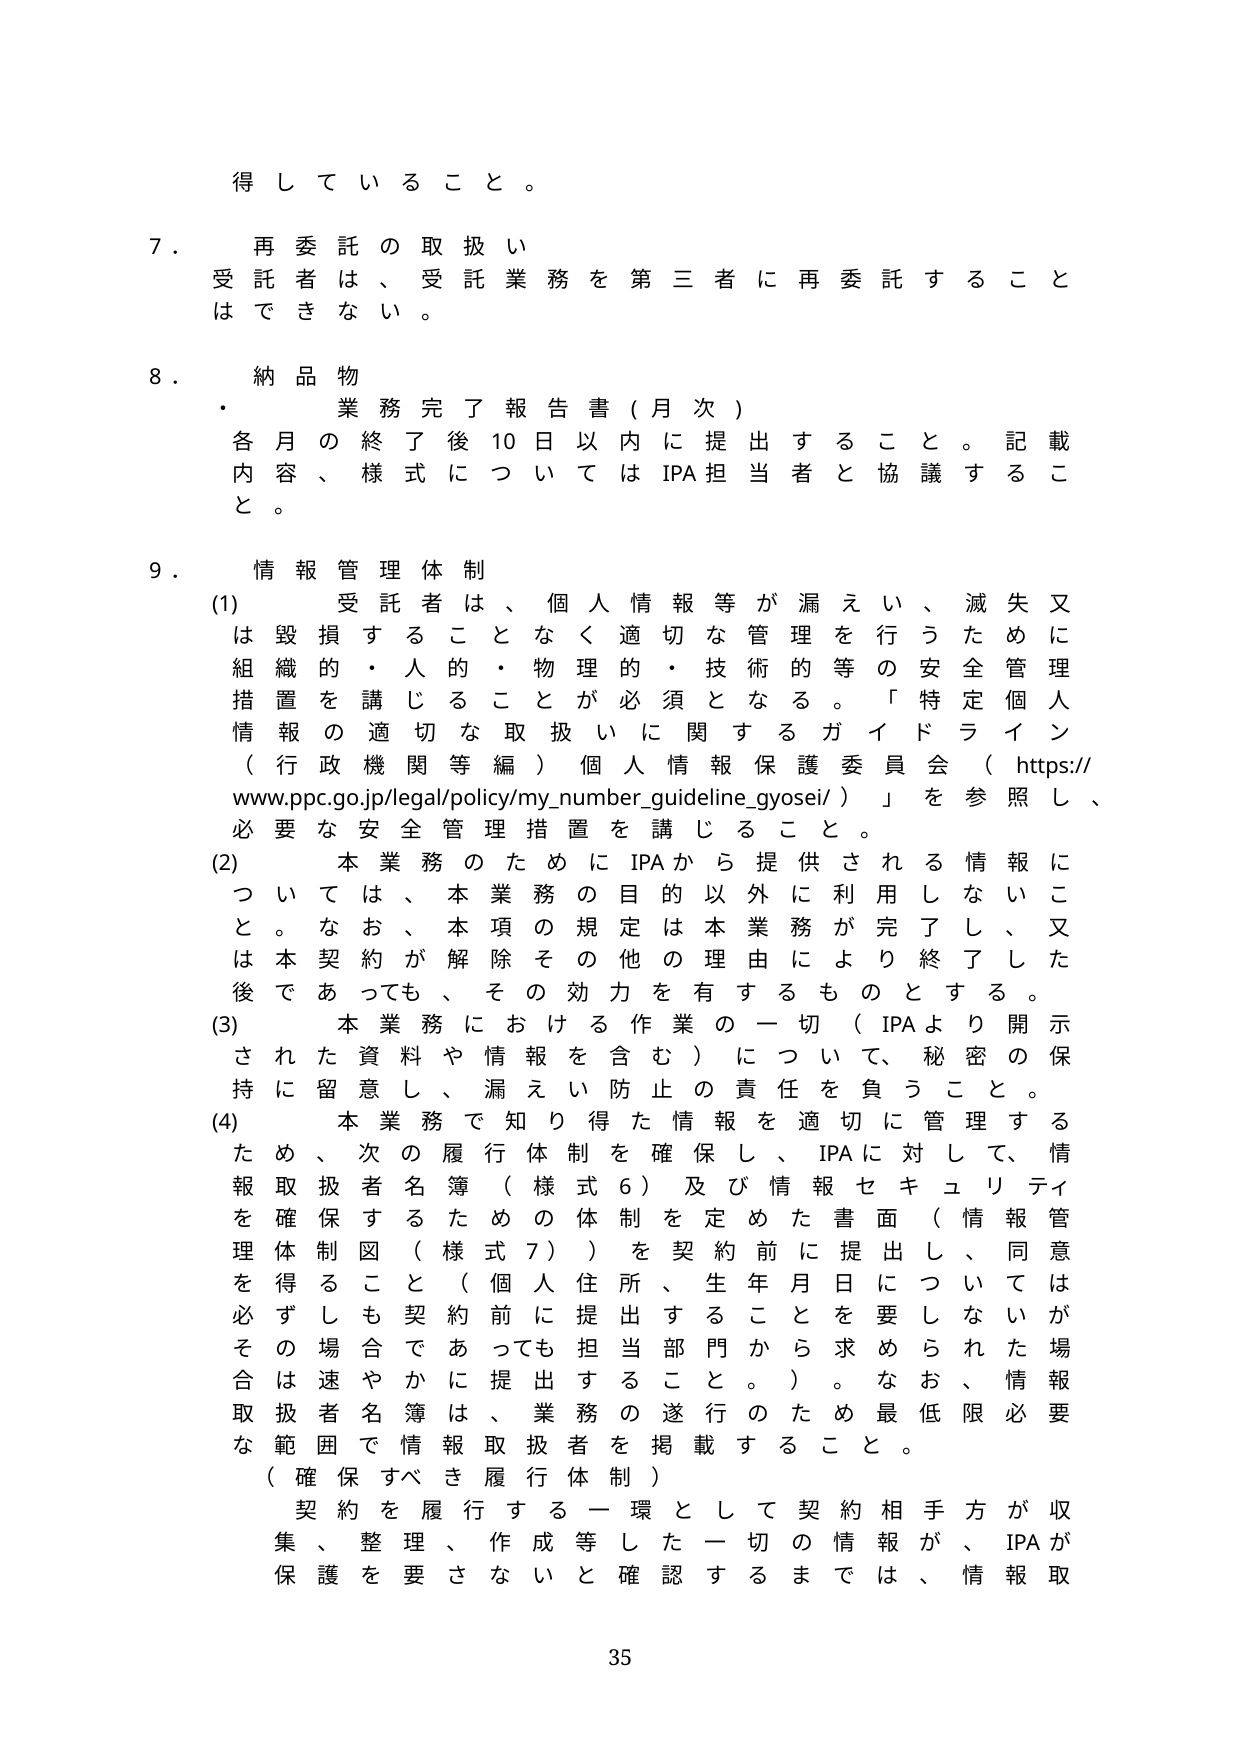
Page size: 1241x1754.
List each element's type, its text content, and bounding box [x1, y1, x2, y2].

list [193, 164, 1091, 197]
text （確保すべき履行体制） [230, 1460, 1091, 1492]
list 情報管理体制 [149, 553, 1091, 585]
list 納品物 [149, 359, 1091, 391]
list 業務完了報告書(月次) [193, 391, 1091, 423]
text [254, 1492, 1091, 1590]
list 再委託の取扱い [149, 229, 1091, 261]
list 受託者は、個人情報等が漏えい、滅失又は毀損することなく適切な管理を行うために組織的・人的・物理的・技術的等の安全管理措置を講じることが必須となる。「特定個人情報の適切な取扱いに関するガイドライン（行政機関等編）個人情報保護委員会（https://www.ppc.go.jp/legal/policy/my_number_guideline_gyosei/）」を参照し、必要な安全管理措置を講じること。 [193, 585, 1091, 844]
list 本業務のためにIPAから提供される情報については、本業務の目的以外に利用しないこと。なお、本項の規定は本業務が完了し、又は本契約が解除その他の理由により終了した後であっても、その効力を有するものとする。 [193, 844, 1091, 1007]
list 各月の終了後10日以内に提出すること。記載内容、様式についてはIPA担当者と協議すること。 [230, 423, 1091, 521]
text 受託者は、受託業務を第三者に再委託することはできない。 [193, 261, 1091, 326]
list 本業務で知り得た情報を適切に管理するため、次の履行体制を確保し、IPAに対して、情報取扱者名簿（様式6）及び情報セキュリティを確保するための体制を定めた書面（情報管理体制図（様式7））を契約前に提出し、同意を得ること（個人住所、生年月日については、必ずしも契約前に提出することを要しないが、その場合であっても担当部門から求められた場合は速やかに提出すること。）。なお、情報取扱者名簿は、業務の遂行のため最低限必要な範囲で情報取扱者を掲載すること。 [193, 1104, 1091, 1460]
list 本業務における作業の一切（IPAより開示された資料や情報を含む）について、秘密の保持に留意し、漏えい防止の責任を負うこと。 [193, 1007, 1091, 1104]
